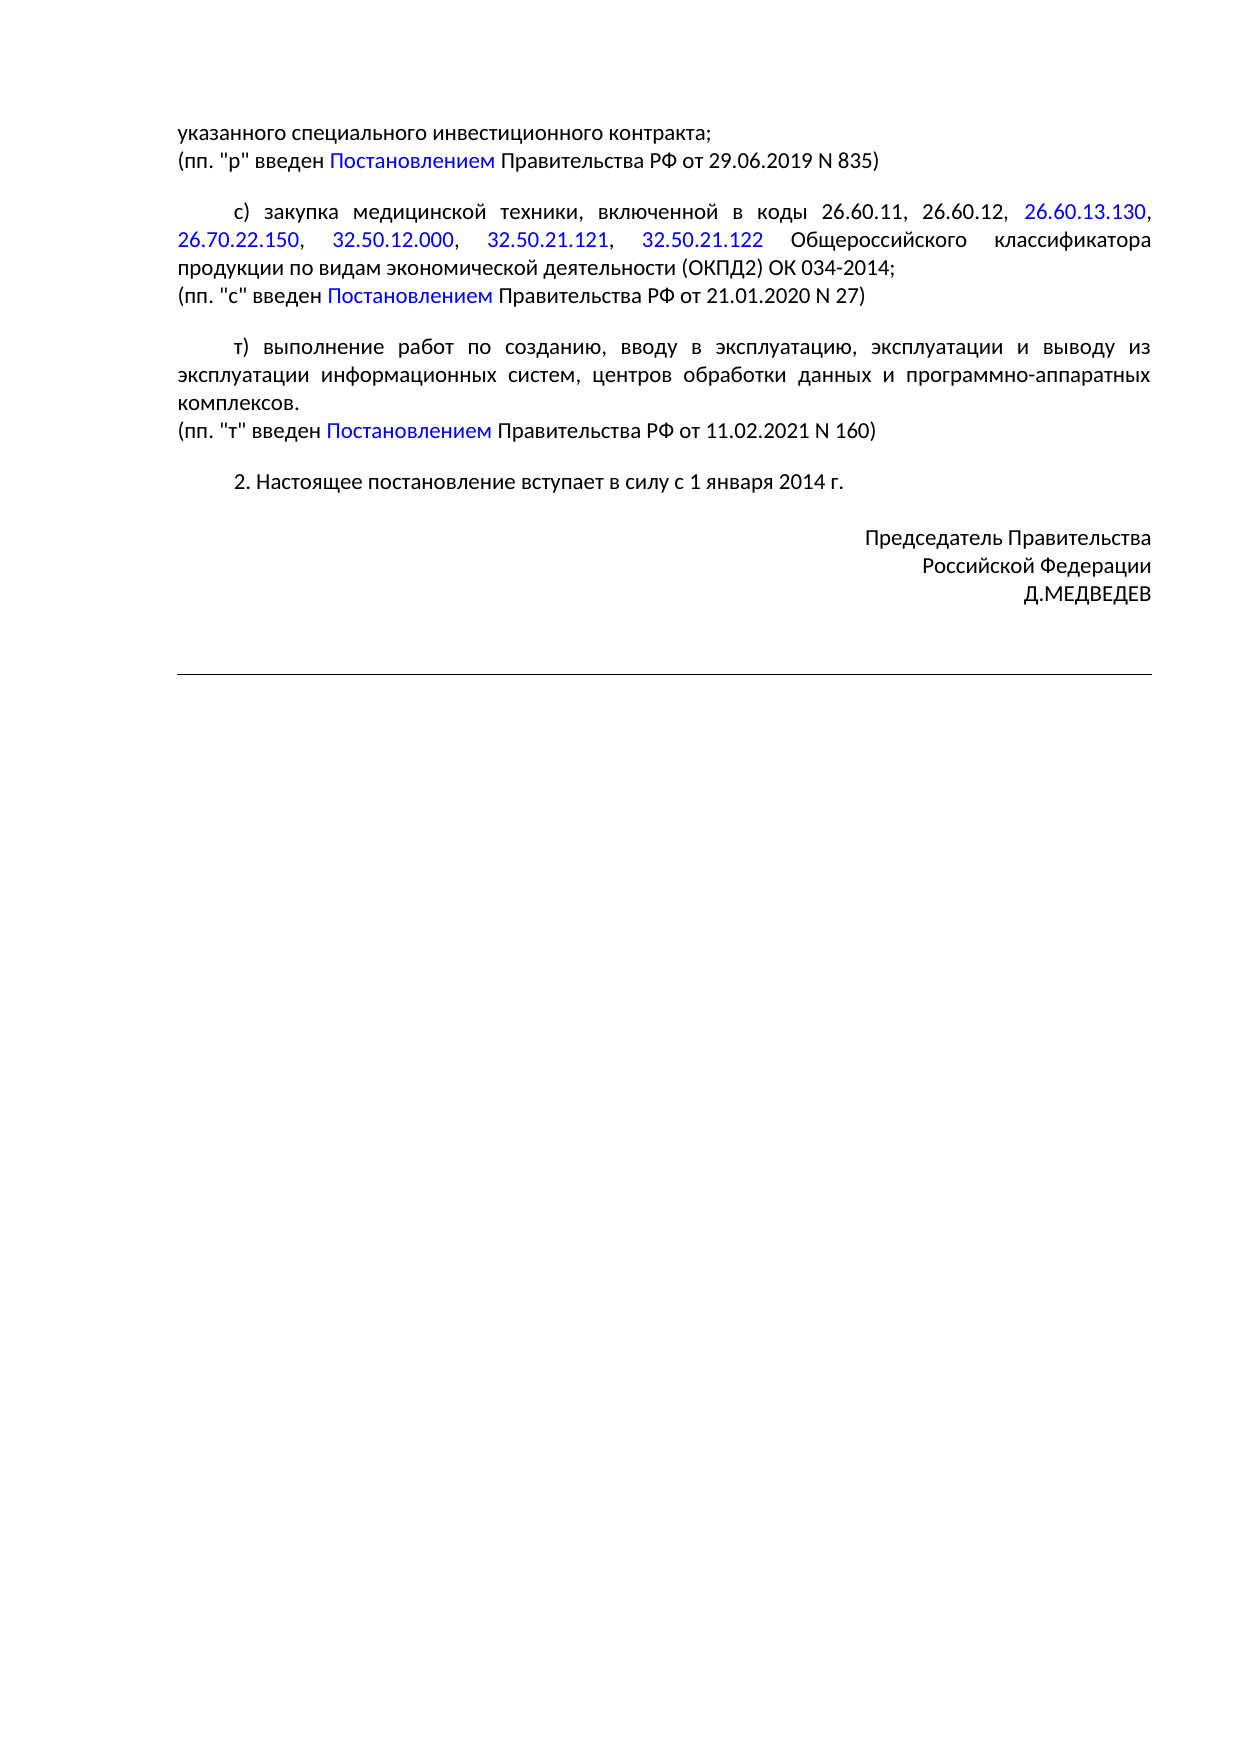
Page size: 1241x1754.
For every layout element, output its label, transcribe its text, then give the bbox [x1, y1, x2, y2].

text (пп. "р" введен Постановлением Правительства РФ от 29.06.2019 N 835) [177, 146, 1152, 174]
text с) закупка медицинской техники, включенной в коды 26.60.11, 26.60.12, 26.60.13.130, 26.70.22.150, 32.50.12.000, 32.50.21.121, 32.50.21.122 Общероссийского классификатора продукции по видам экономической деятельности (ОКПД2) ОК 034-2014; [177, 197, 1152, 281]
text Российской Федерации [177, 551, 1152, 579]
text Д.МЕДВЕДЕВ [177, 579, 1152, 607]
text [177, 118, 1152, 146]
text 2. Настоящее постановление вступает в силу с 1 января 2014 г. [177, 467, 1152, 495]
text Председатель Правительства [177, 523, 1152, 551]
text (пп. "с" введен Постановлением Правительства РФ от 21.01.2020 N 27) [177, 281, 1152, 309]
text т) выполнение работ по созданию, вводу в эксплуатацию, эксплуатации и выводу из эксплуатации информационных систем, центров обработки данных и программно-аппаратных комплексов. [177, 332, 1152, 416]
text (пп. "т" введен Постановлением Правительства РФ от 11.02.2021 N 160) [177, 416, 1152, 444]
